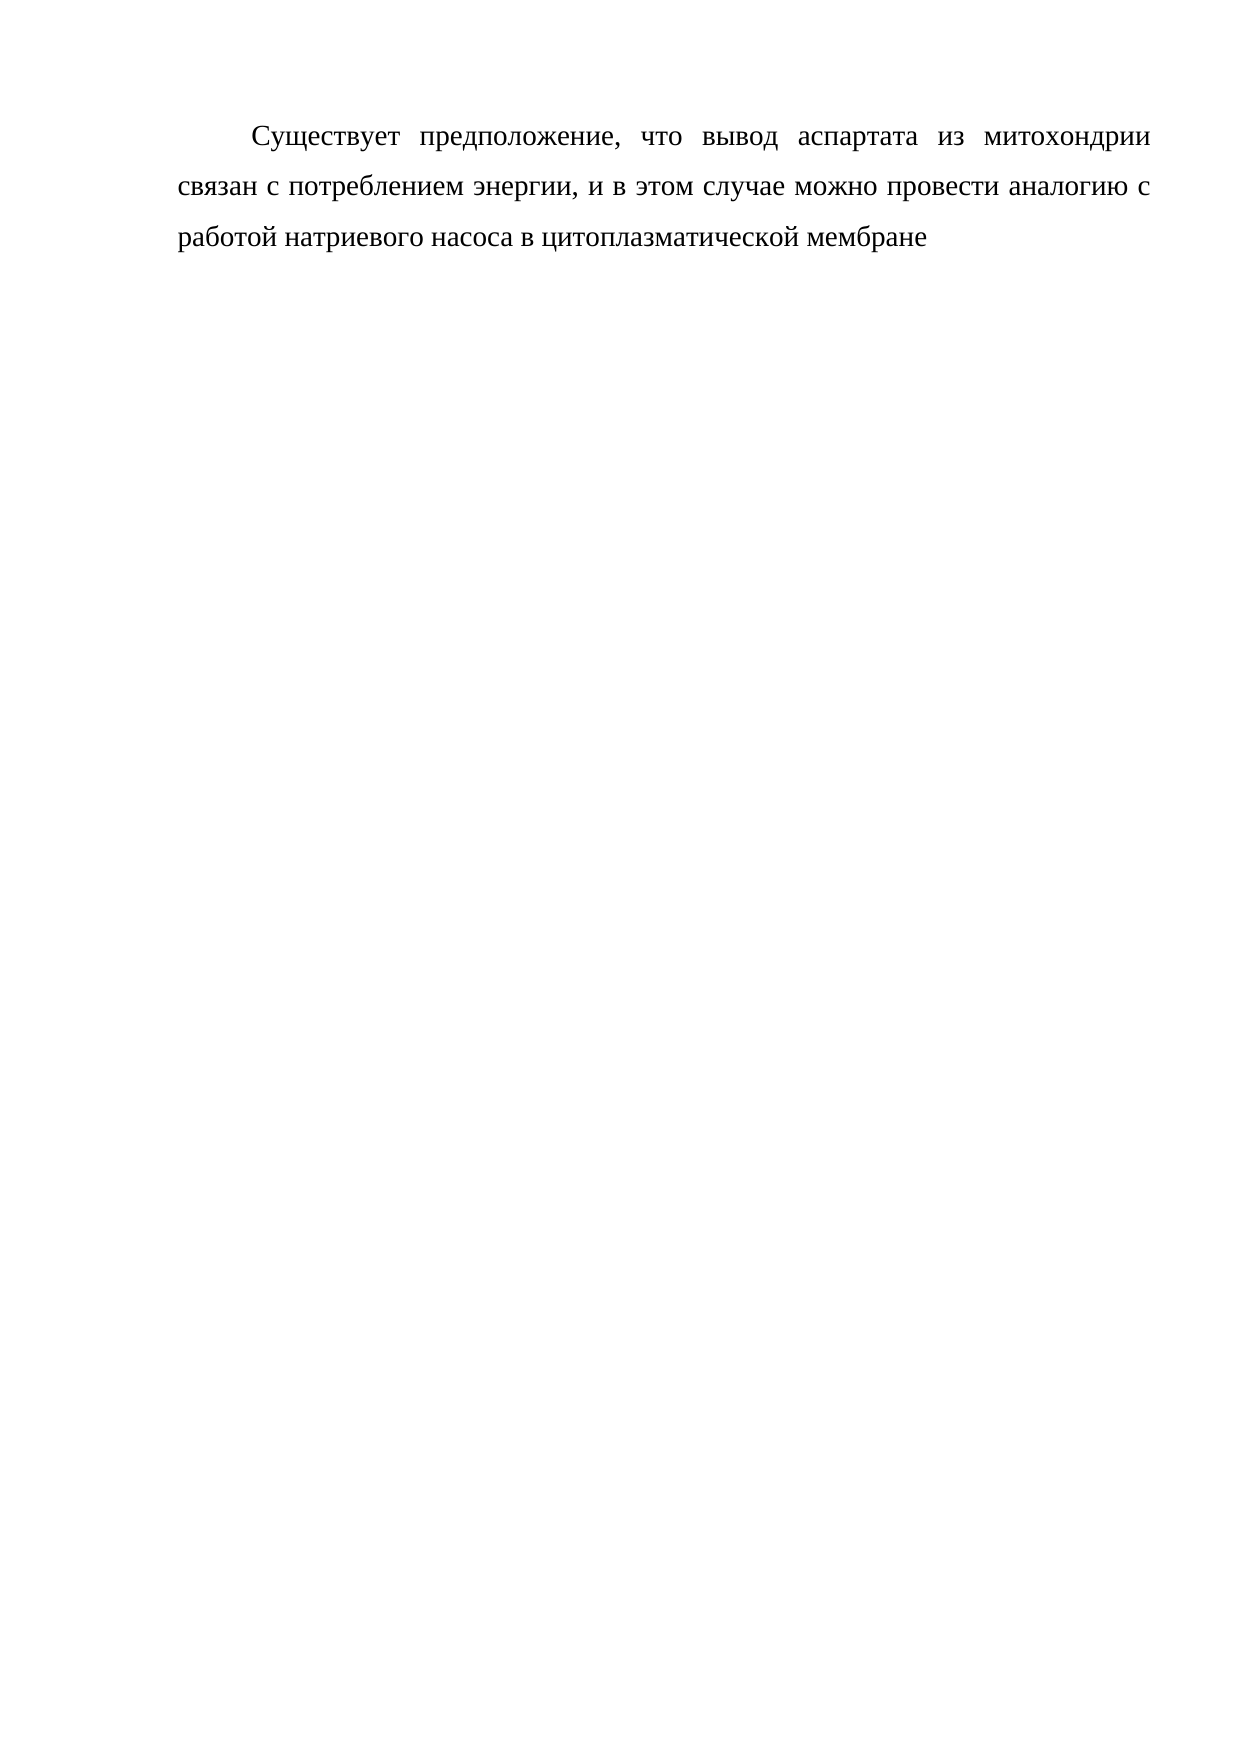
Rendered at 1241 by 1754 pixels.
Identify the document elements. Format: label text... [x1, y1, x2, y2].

text Существует предположение, что вывод аспартата из митохондрии связан с потреблением энергии, и в этом случае можно провести аналогию с работой натриевого насоса в цитоплазматической мембране [177, 118, 1152, 252]
